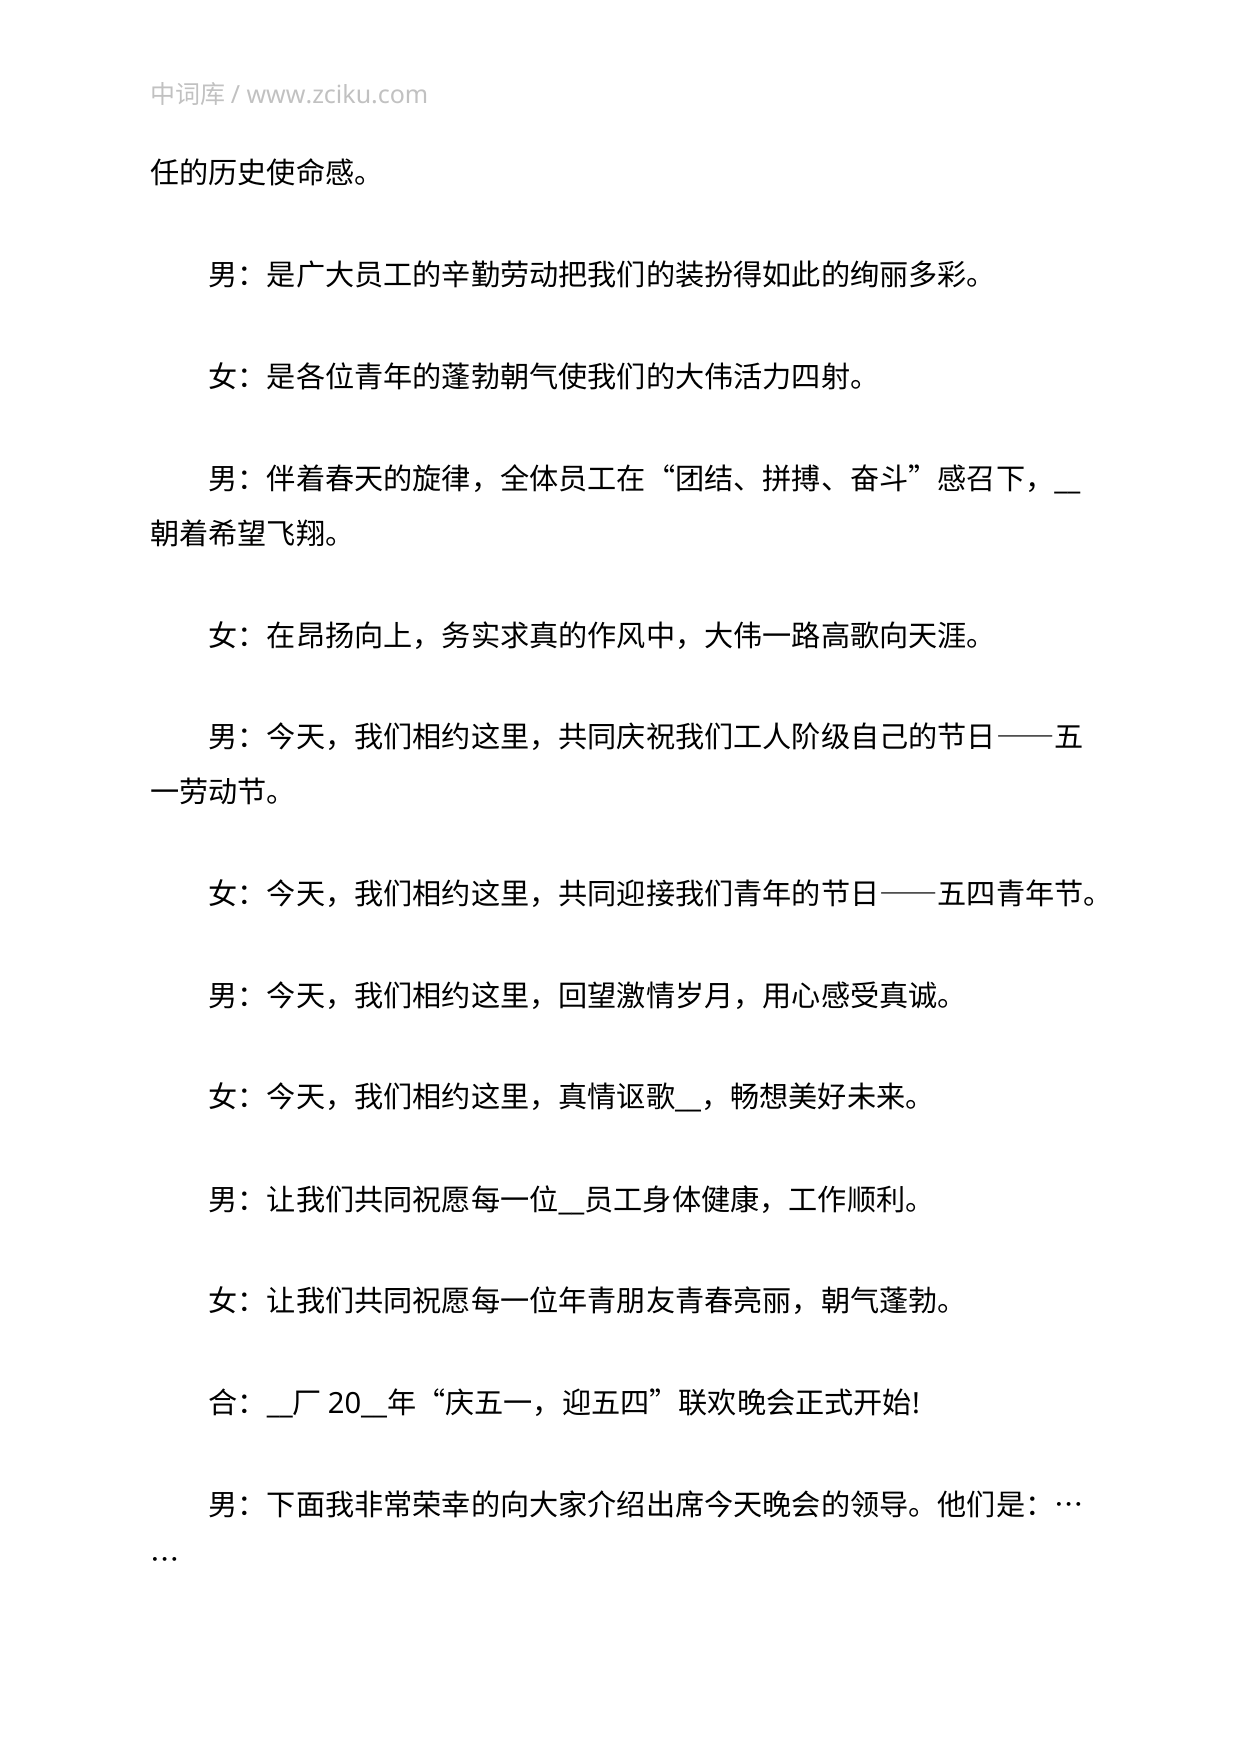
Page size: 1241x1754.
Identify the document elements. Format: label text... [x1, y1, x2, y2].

text 女：在昂扬向上，务实求真的作风中，大伟一路高歌向天涯。 [150, 612, 1090, 654]
text 合：__厂20__年“庆五一，迎五四”联欢晚会正式开始! [150, 1380, 1090, 1422]
text 女：今天，我们相约这里，真情讴歌__，畅想美好未来。 [150, 1074, 1090, 1116]
text 男：今天，我们相约这里，回望激情岁月，用心感受真诚。 [150, 972, 1090, 1014]
text 男：伴着春天的旋律，全体员工在“团结、拼搏、奋斗”感召下，__朝着希望飞翔。 [150, 455, 1090, 553]
text 男：今天，我们相约这里，共同庆祝我们工人阶级自己的节日——五一劳动节。 [150, 714, 1090, 811]
text 男：是广大员工的辛勤劳动把我们的装扮得如此的绚丽多彩。 [150, 252, 1090, 294]
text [150, 150, 1090, 192]
text 男：让我们共同祝愿每一位__员工身体健康，工作顺利。 [150, 1176, 1090, 1218]
text 男：下面我非常荣幸的向大家介绍出席今天晚会的领导。他们是：…… [150, 1482, 1090, 1579]
text 女：今天，我们相约这里，共同迎接我们青年的节日——五四青年节。 [150, 871, 1090, 913]
text 女：是各位青年的蓬勃朝气使我们的大伟活力四射。 [150, 353, 1090, 396]
text 女：让我们共同祝愿每一位年青朋友青春亮丽，朝气蓬勃。 [150, 1278, 1090, 1320]
